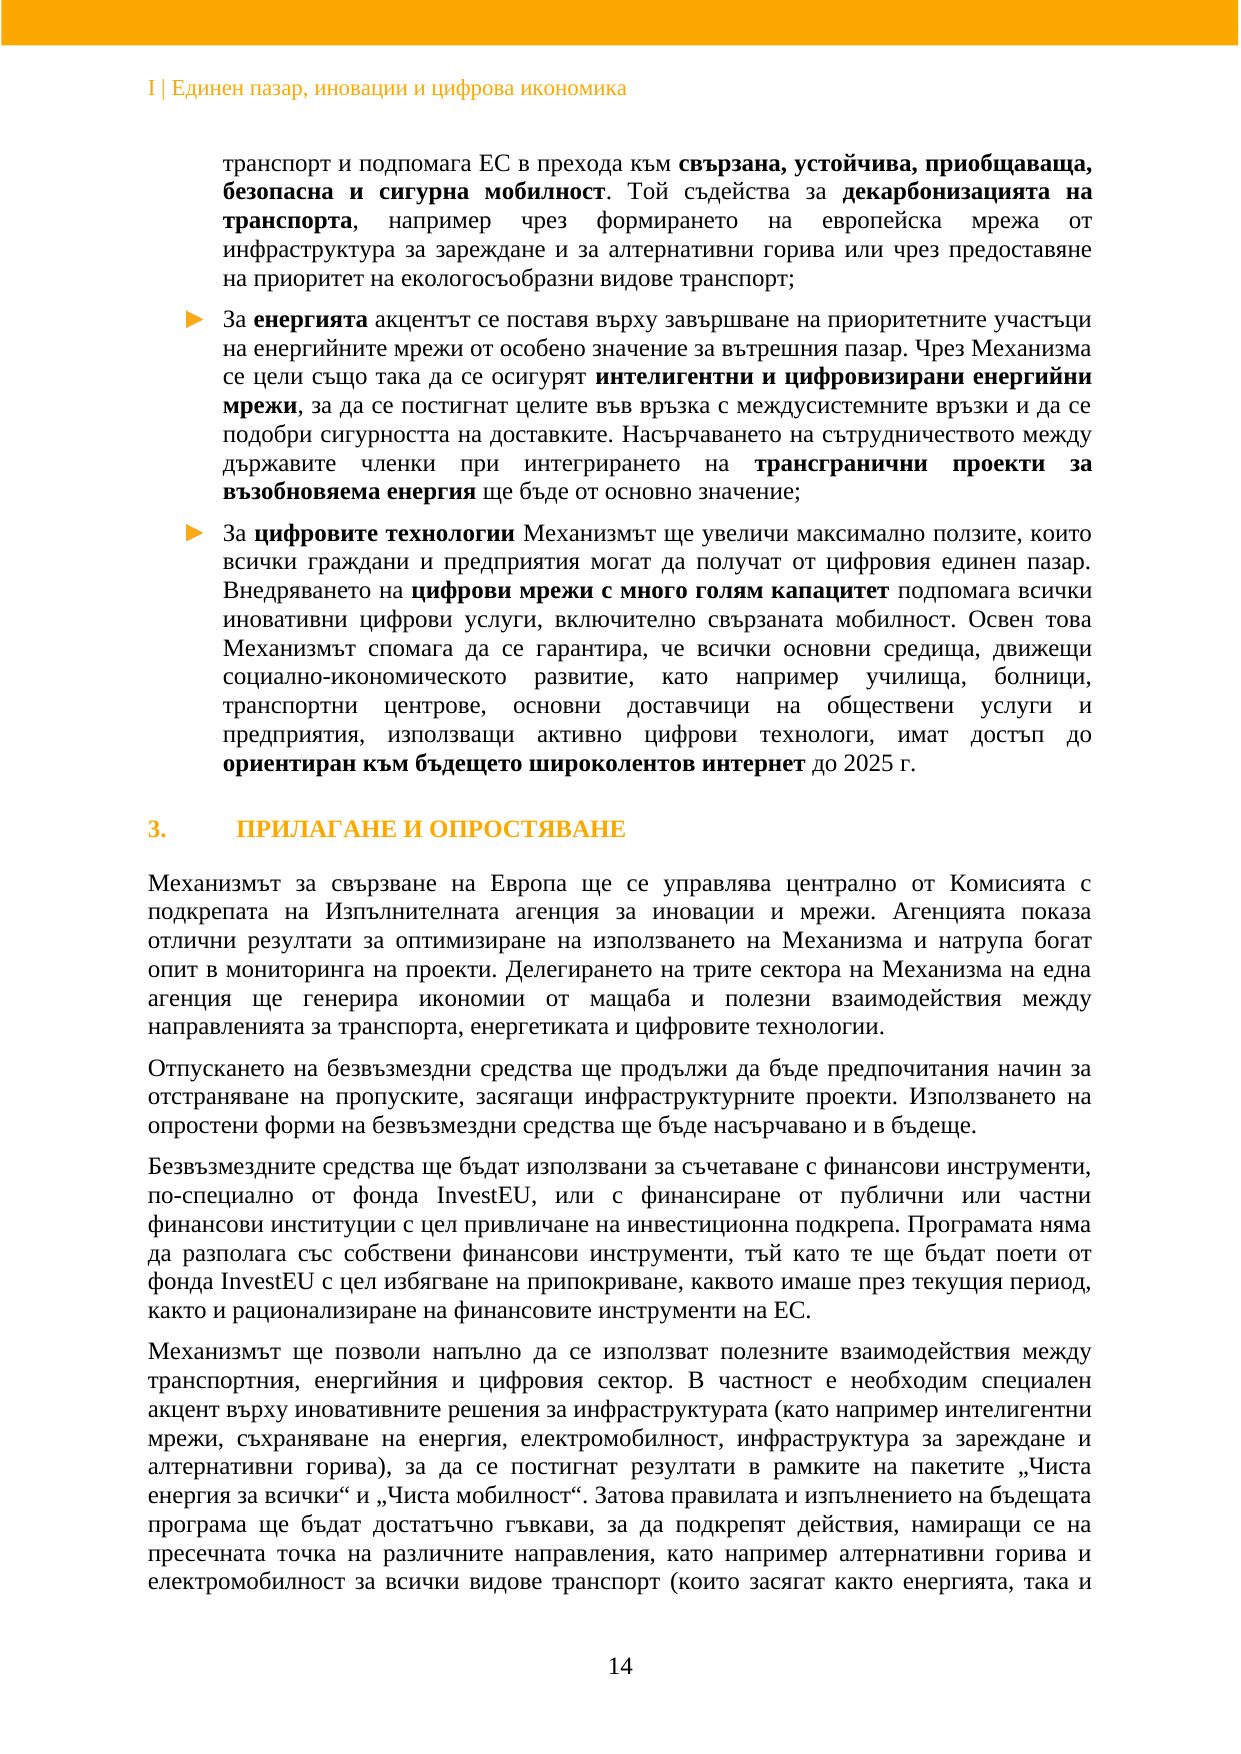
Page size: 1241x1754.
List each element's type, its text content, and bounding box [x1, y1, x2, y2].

list За енергията акцентът се поставя върху завършване на приоритетните участъци на енергийните мрежи от особено значение за вътрешния пазар. Чрез Механизма се цели също така да се осигурят интелигентни и цифровизирани енергийни мрежи, за да се постигнат целите във връзка с междусистемните връзки и да се подобри сигурността на доставките. Насърчаването на сътрудничеството между държавите членки при интегрирането на трансгранични проекти за възобновяема енергия ще бъде от основно значение; [185, 304, 1093, 505]
list ПРИЛАГАНЕ И ОПРОСТЯВАНЕ [148, 814, 1093, 843]
picture [186, 310, 203, 328]
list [185, 148, 1093, 291]
text Безвъзмездните средства ще бъдат използвани за съчетаване с финансови инструменти, по-специално от фонда InvestEU, или с финансиране от публични или частни финансови институции с цел привличане на инвестиционна подкрепа. Програмата няма да разполага със собствени финансови инструменти, тъй като те ще бъдат поети от фонда InvestEU с цел избягване на припокриване, каквото имаше през текущия период, както и рационализиране на финансовите инструменти на ЕС. [148, 1151, 1093, 1324]
text Механизмът за свързване на Европа ще се управлява централно от Комисията с подкрепата на Изпълнителната агенция за иновации и мрежи. Агенцията показа отлични резултати за оптимизиране на използването на Механизма и натрупа богат опит в мониторинга на проекти. Делегирането на трите сектора на Механизма на една агенция ще генерира икономии от мащаба и полезни взаимодействия между направленията за транспорта, енергетиката и цифровите технологии. [148, 868, 1093, 1040]
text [148, 1336, 1093, 1595]
picture [186, 524, 203, 541]
list За цифровите технологии Механизмът ще увеличи максимално ползите, които всички граждани и предприятия могат да получат от цифровия единен пазар. Внедряването на цифрови мрежи с много голям капацитет подпомага всички иновативни цифрови услуги, включително свързаната мобилност. Освен това Механизмът спомага да се гарантира, че всички основни средища, движещи социално-икономическото развитие, като например училища, болници, транспортни центрове, основни доставчици на обществени услуги и предприятия, използващи активно цифрови технологи, имат достъп до ориентиран към бъдещето широколентов интернет до 2025 г. [185, 518, 1093, 776]
text Отпускането на безвъзмездни средства ще продължи да бъде предпочитания начин за отстраняване на пропуските, засягащи инфраструктурните проекти. Използването на опростени форми на безвъзмездни средства ще бъде насърчавано и в бъдеще. [148, 1053, 1093, 1139]
